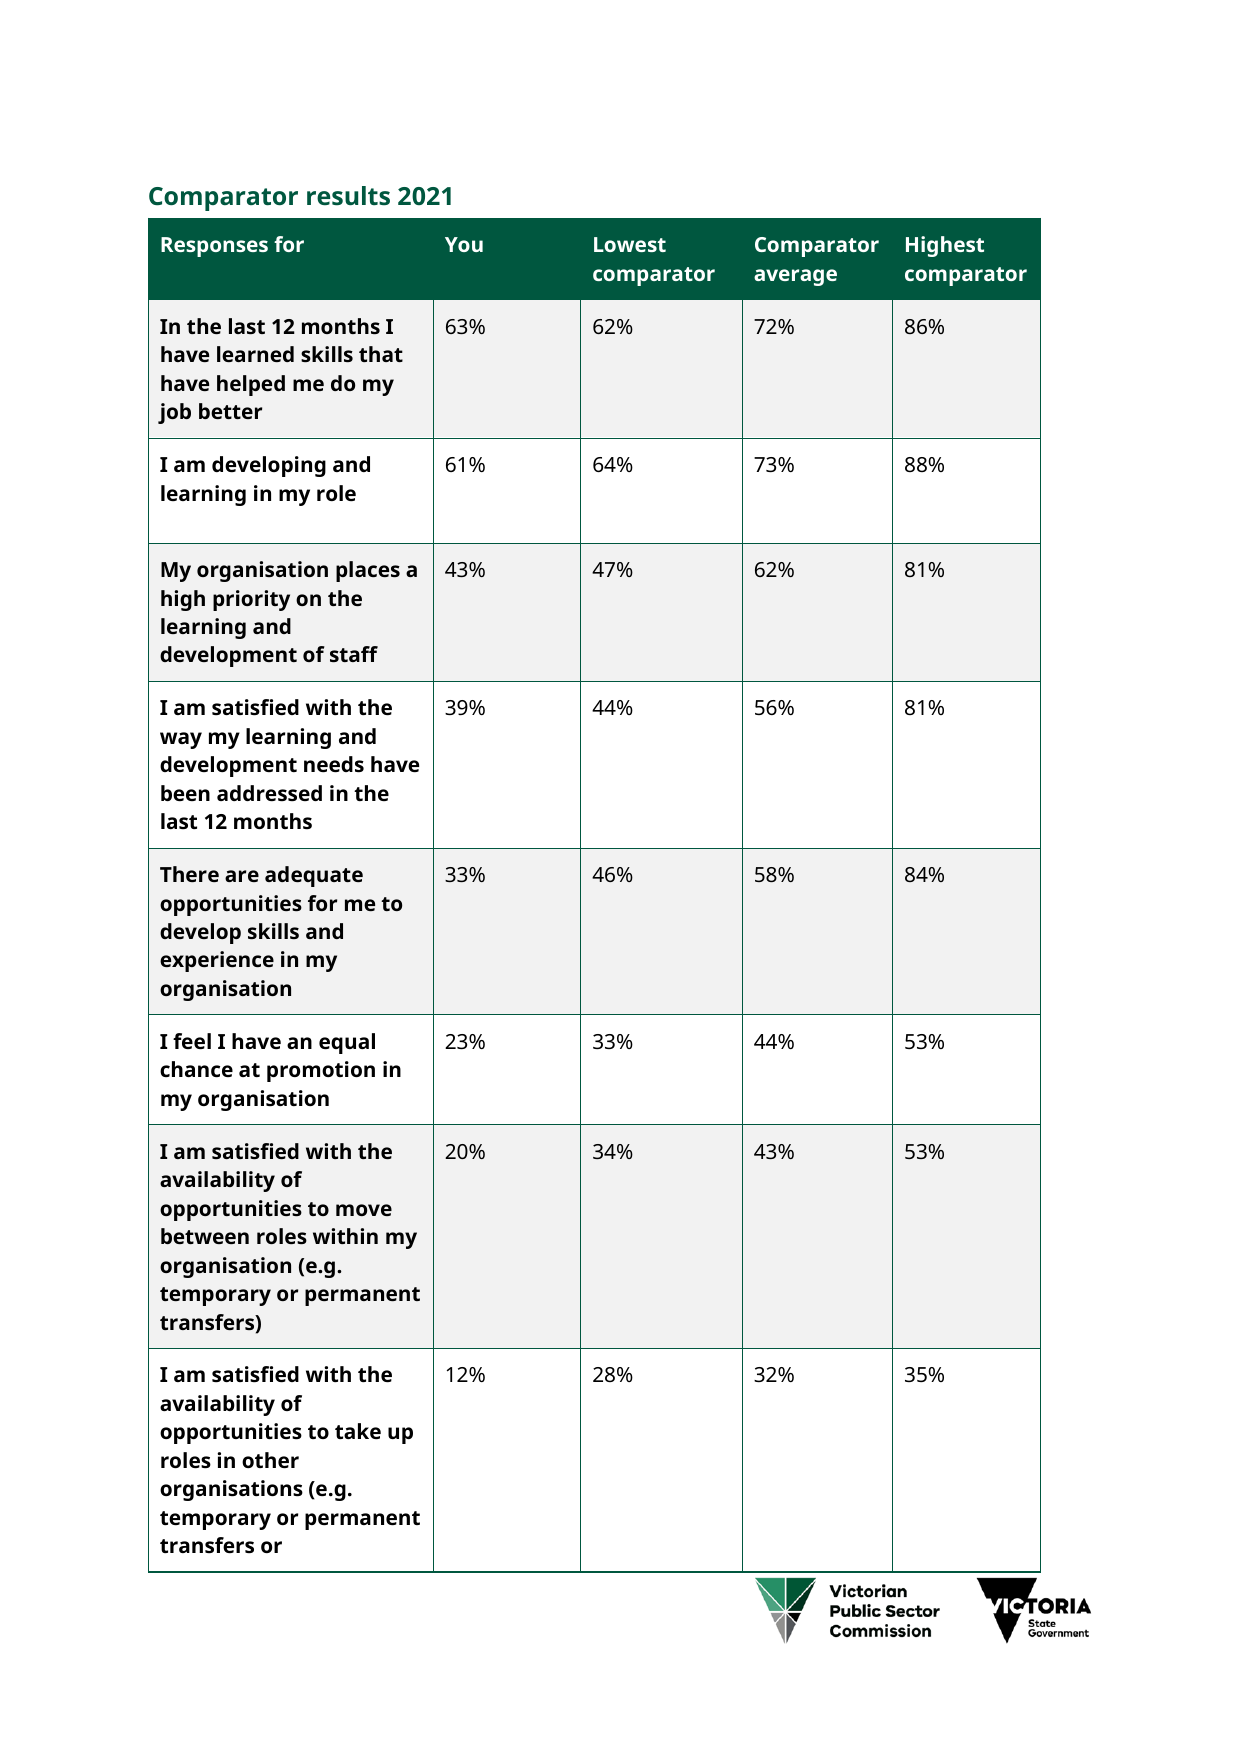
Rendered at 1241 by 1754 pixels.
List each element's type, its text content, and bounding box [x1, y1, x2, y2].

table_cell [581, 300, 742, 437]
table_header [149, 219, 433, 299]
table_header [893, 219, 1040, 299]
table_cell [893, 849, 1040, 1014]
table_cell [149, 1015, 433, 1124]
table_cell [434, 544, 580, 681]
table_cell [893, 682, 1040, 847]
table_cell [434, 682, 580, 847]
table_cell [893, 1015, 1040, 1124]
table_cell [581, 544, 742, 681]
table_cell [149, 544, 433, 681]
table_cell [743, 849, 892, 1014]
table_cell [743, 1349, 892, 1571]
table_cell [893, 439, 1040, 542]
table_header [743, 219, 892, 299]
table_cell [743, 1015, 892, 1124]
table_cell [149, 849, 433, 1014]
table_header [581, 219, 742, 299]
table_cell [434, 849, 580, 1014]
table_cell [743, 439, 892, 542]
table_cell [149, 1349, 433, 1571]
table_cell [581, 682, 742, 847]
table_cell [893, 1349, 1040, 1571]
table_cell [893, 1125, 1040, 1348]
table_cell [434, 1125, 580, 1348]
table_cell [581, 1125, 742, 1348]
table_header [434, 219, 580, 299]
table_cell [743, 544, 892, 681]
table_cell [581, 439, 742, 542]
subtitle Comparator results 2021 [148, 178, 1092, 213]
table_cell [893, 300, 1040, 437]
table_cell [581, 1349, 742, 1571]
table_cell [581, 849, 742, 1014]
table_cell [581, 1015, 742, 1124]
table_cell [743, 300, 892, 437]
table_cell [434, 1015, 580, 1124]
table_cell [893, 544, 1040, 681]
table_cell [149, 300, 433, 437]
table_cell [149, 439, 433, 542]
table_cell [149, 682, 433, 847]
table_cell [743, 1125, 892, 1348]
picture [754, 1577, 1093, 1645]
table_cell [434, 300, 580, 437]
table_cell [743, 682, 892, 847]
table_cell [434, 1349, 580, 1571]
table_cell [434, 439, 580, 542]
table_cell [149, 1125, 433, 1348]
